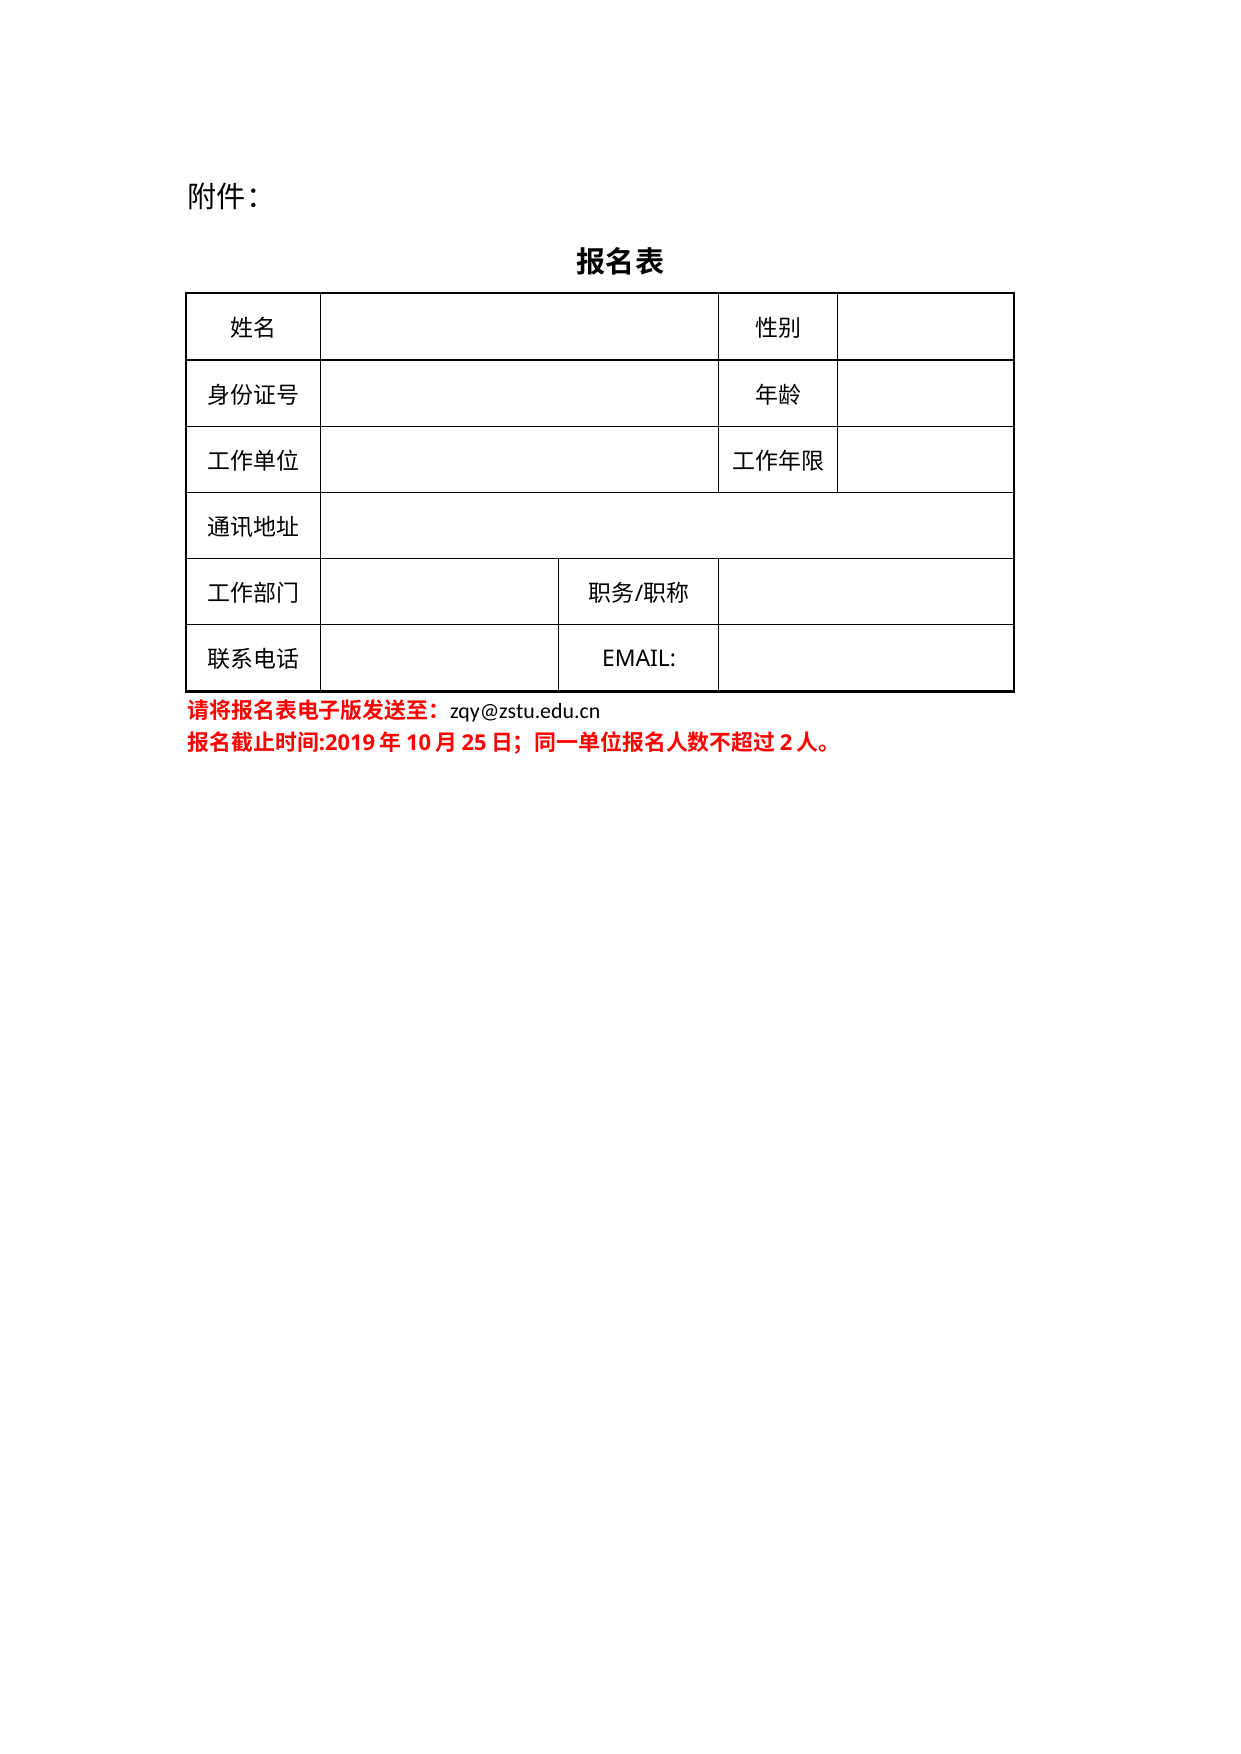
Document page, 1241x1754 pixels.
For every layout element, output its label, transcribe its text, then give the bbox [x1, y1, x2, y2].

table_header 姓名 [187, 294, 320, 359]
text 报名截止时间:2019年10月25日；同一单位报名人数不超过2人。 [187, 725, 1053, 757]
table_cell [838, 427, 1013, 492]
table_header [838, 294, 1013, 359]
table_header [321, 294, 718, 359]
table_cell 身份证号 [187, 361, 320, 426]
table_cell 联系电话 [187, 625, 320, 690]
table_header 性别 [719, 294, 837, 359]
table_cell [321, 493, 1013, 558]
table_cell [321, 625, 558, 690]
text 附件： [187, 162, 1053, 227]
table_cell 工作年限 [719, 427, 837, 492]
text 报名表 [187, 227, 1053, 292]
table_cell 职务/职称 [559, 559, 718, 624]
table_cell [719, 559, 1013, 624]
table_cell 年龄 [719, 361, 837, 426]
table_cell [321, 427, 718, 492]
table_cell [838, 361, 1013, 426]
text 请将报名表电子版发送至：zqy@zstu.edu.cn [187, 692, 1053, 725]
table_cell 通讯地址 [187, 493, 320, 558]
table_cell EMAIL: [559, 625, 718, 690]
table_cell 工作单位 [187, 427, 320, 492]
table_cell [321, 361, 718, 426]
table_cell [719, 625, 1013, 690]
table_cell 工作部门 [187, 559, 320, 624]
table_cell [321, 559, 558, 624]
